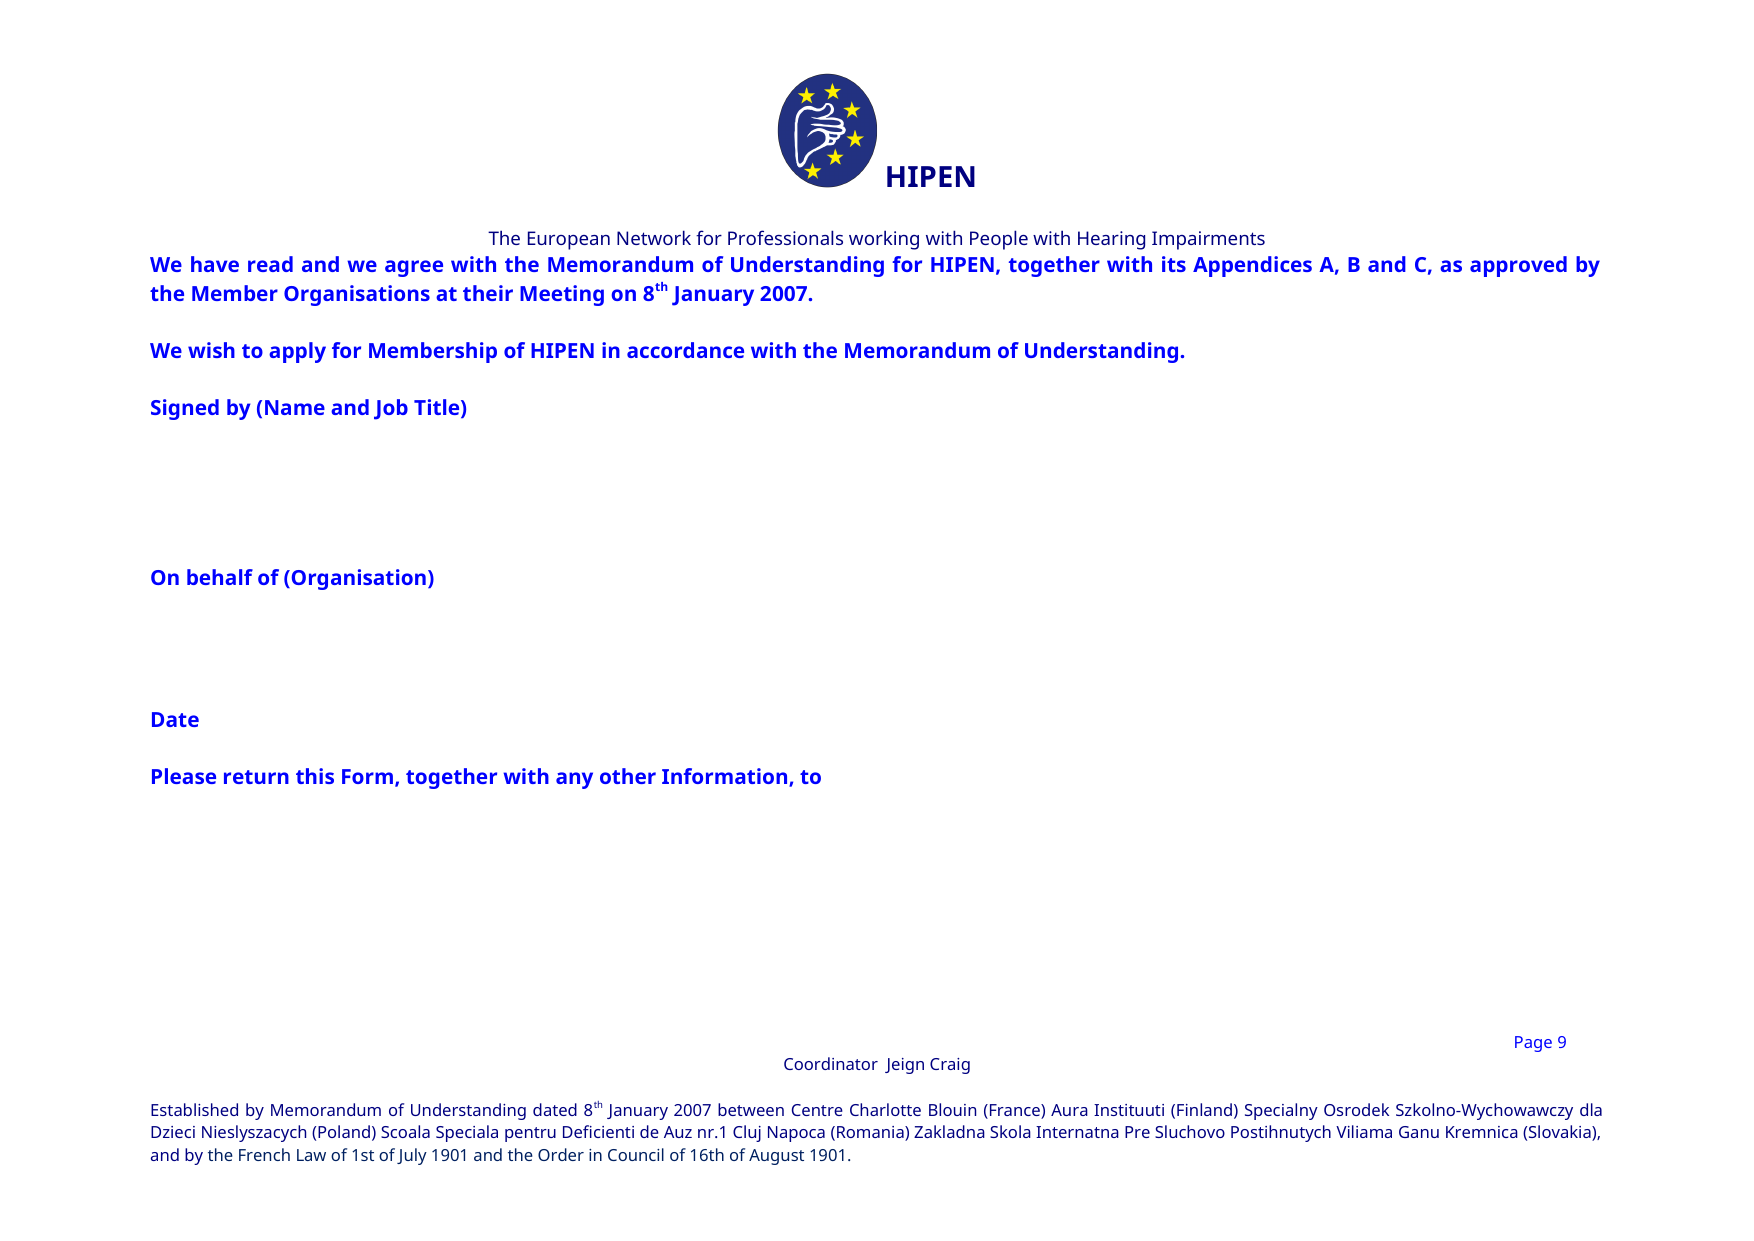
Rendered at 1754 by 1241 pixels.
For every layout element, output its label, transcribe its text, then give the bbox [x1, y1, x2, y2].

text Date [150, 705, 1604, 734]
picture [777, 73, 878, 188]
text On behalf of (Organisation) [150, 563, 1604, 592]
text Signed by (Name and Job Title) [150, 393, 1604, 421]
text Please return this Form, together with any other Information, to [150, 762, 1604, 791]
text We wish to apply for Membership of HIPEN in accordance with the Memorandum of Understanding. [150, 336, 1604, 364]
text We have read and we agree with the Memorandum of Understanding for HIPEN, together with its Appendices A, B and C, as approved by the Member Organisations at their Meeting on 8th January 2007. [150, 250, 1604, 307]
